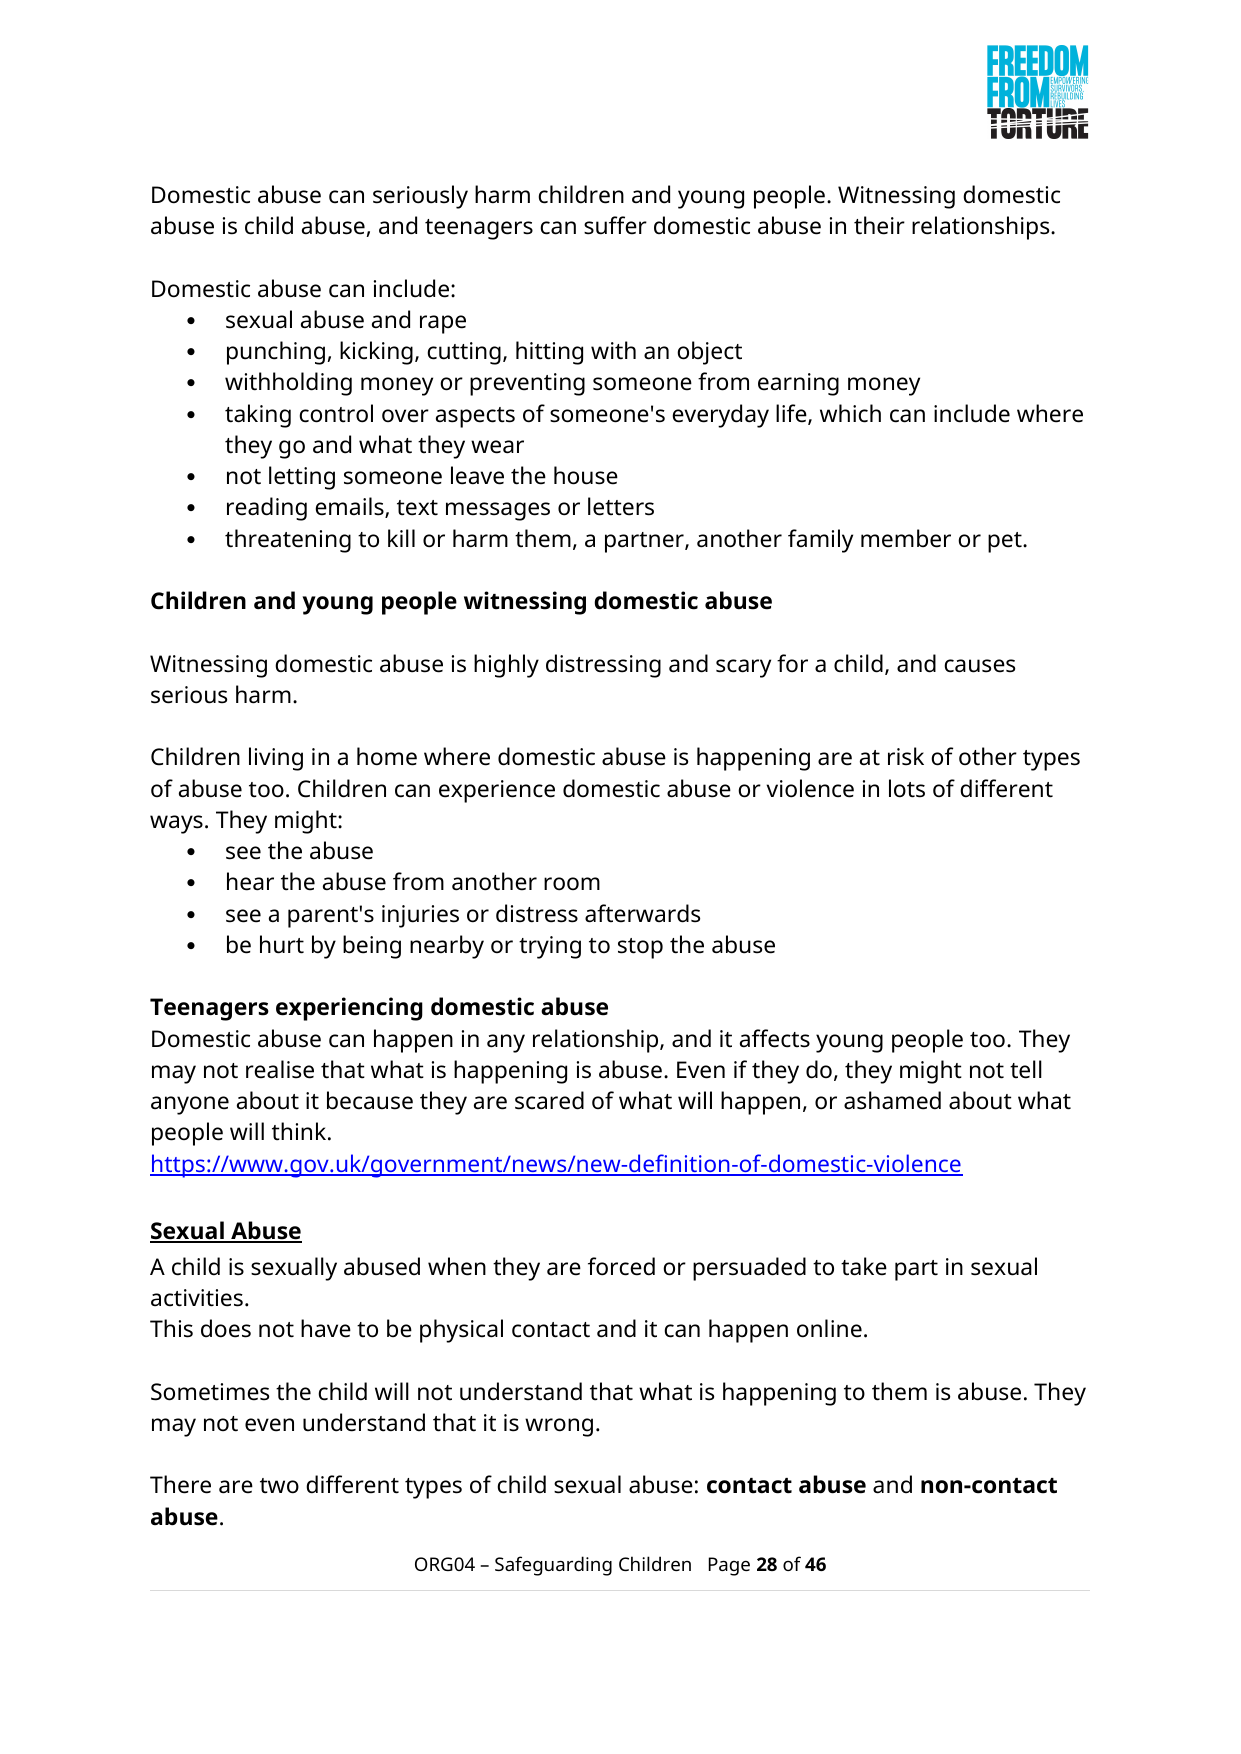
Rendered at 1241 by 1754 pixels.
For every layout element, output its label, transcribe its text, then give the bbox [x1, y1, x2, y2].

text Teenagers experiencing domestic abuse [150, 991, 1090, 1023]
text Sexual Abuse [150, 1215, 1090, 1246]
list withholding money or preventing someone from earning money [187, 366, 1090, 398]
text Children living in a home where domestic abuse is happening are at risk of other types of abuse too. Children can experience domestic abuse or violence in lots of different ways. They might: [150, 741, 1090, 835]
list threatening to kill or harm them, a partner, another family member or pet. [187, 523, 1090, 554]
text https://www.gov.uk/government/news/new-definition-of-domestic-violence [150, 1148, 1090, 1179]
list punching, kicking, cutting, hitting with an object [187, 335, 1090, 366]
picture [993, 52, 999, 59]
list sexual abuse and rape [187, 304, 1090, 335]
picture [1009, 76, 1018, 81]
list hear the abuse from another room [187, 866, 1090, 898]
text Witnessing domestic abuse is highly distressing and scary for a child, and causes serious harm. [150, 648, 1090, 710]
list see a parent's injuries or distress afterwards [187, 898, 1090, 929]
list see the abuse [187, 835, 1090, 866]
text There are two different types of child sexual abuse: contact abuse and non-contact abuse. [150, 1469, 1090, 1532]
text Children and young people witnessing domestic abuse [150, 585, 1090, 616]
text Domestic abuse can include: [150, 273, 1090, 304]
text Sometimes the child will not understand that what is happening to them is abuse. They may not even understand that it is wrong. [150, 1376, 1090, 1438]
picture [993, 82, 999, 90]
text Domestic abuse can seriously harm children and young people. Witnessing domestic abuse is child abuse, and teenagers can suffer domestic abuse in their relationships. [150, 179, 1090, 241]
picture [1077, 45, 1083, 60]
list taking control over aspects of someone's everyday life, which can include where they go and what they wear [187, 398, 1090, 460]
picture [1037, 76, 1043, 89]
text Domestic abuse can happen in any relationship, and it affects young people too. They may not realise that what is happening is abuse. Even if they do, they might not tell anyone about it because they are scared of what will happen, or ashamed about what people will think. [150, 1023, 1090, 1148]
text This does not have to be physical contact and it can happen online. [150, 1313, 1090, 1344]
list reading emails, text messages or letters [187, 491, 1090, 523]
picture [987, 69, 1089, 139]
picture [993, 66, 999, 76]
list be hurt by being nearby or trying to stop the abuse [187, 929, 1090, 960]
list not letting someone leave the house [187, 460, 1090, 491]
text A child is sexually abused when they are forced or persuaded to take part in sexual activities. [150, 1251, 1090, 1313]
